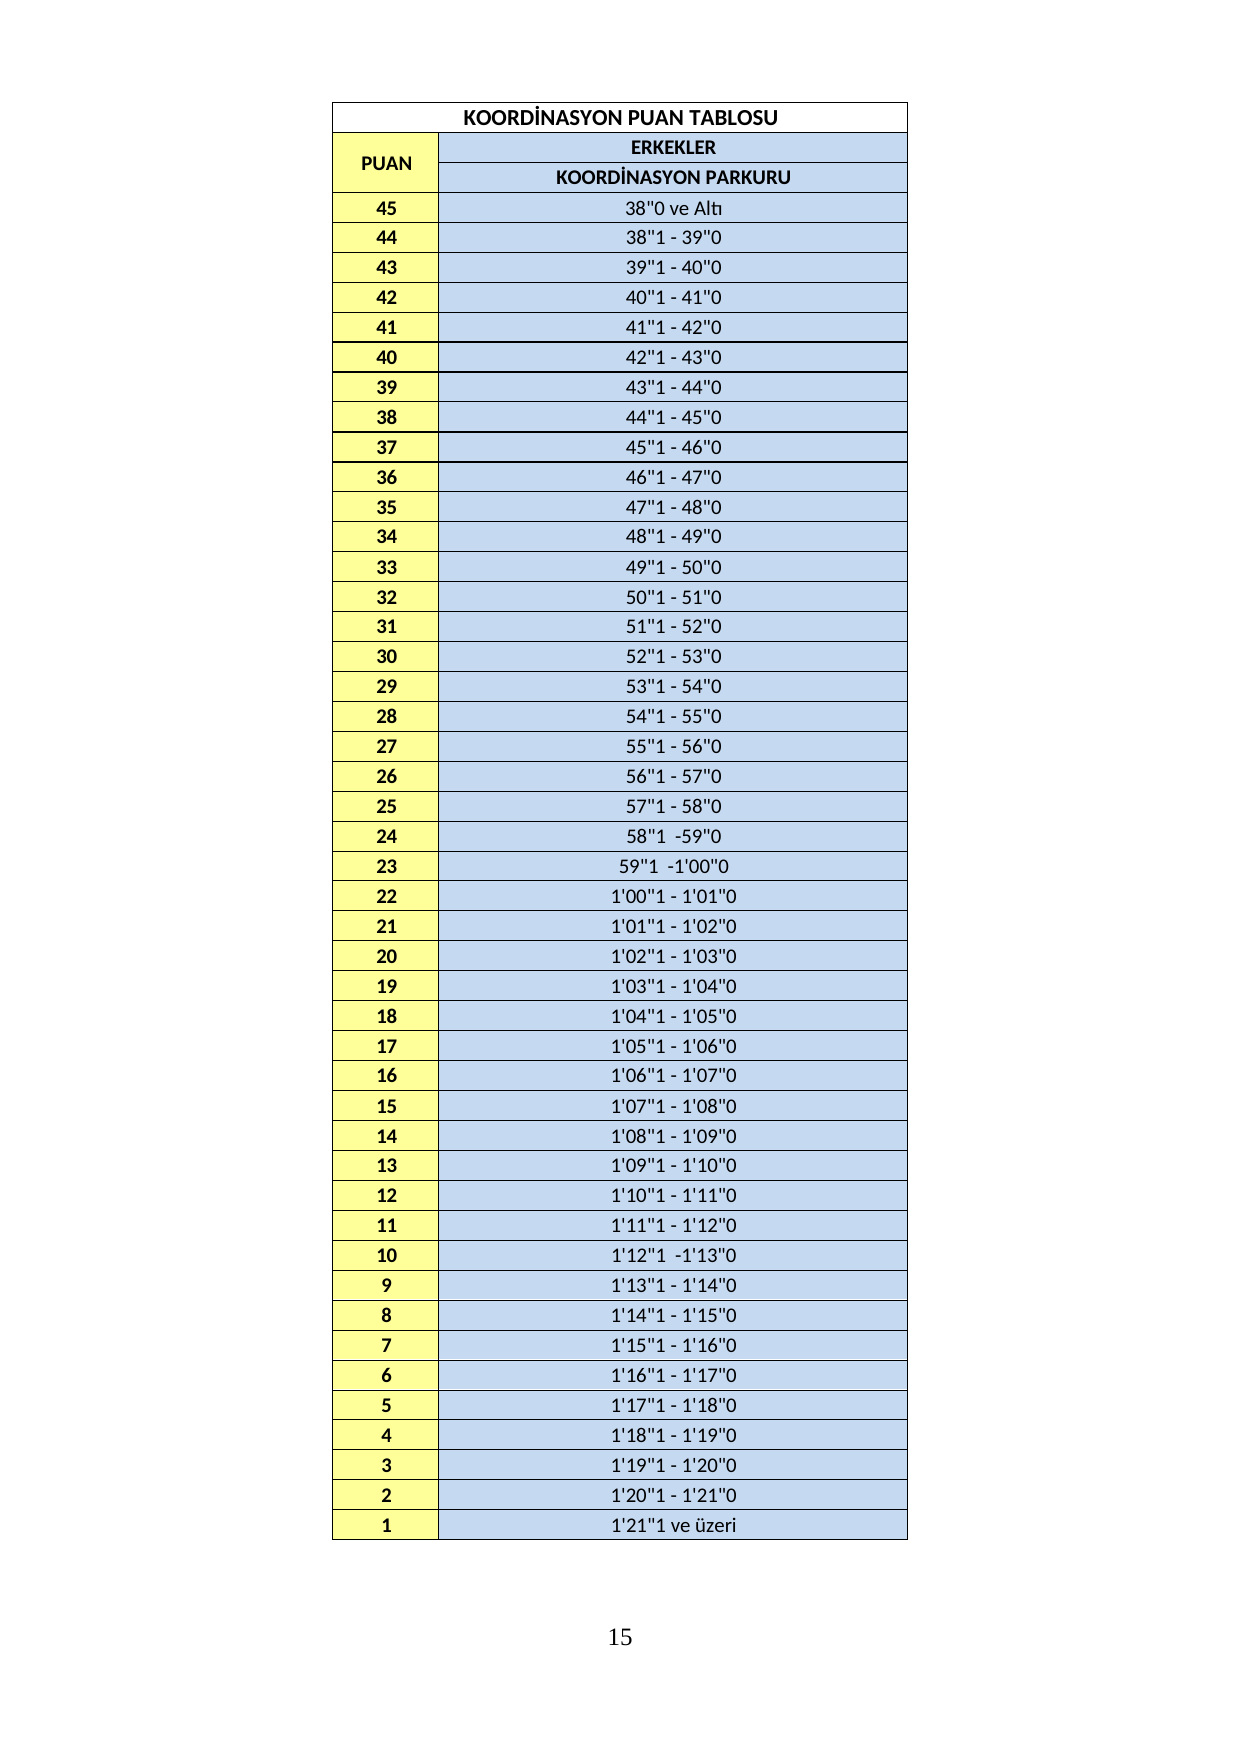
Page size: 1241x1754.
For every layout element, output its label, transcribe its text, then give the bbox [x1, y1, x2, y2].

table_cell 5 [333, 1391, 438, 1419]
table_cell 21 [333, 911, 438, 940]
table_cell 1'12"1 -1'13"0 [439, 1241, 907, 1270]
table_cell 2 [333, 1480, 438, 1509]
table_cell 1'05"1 - 1'06"0 [439, 1031, 907, 1060]
table_cell 35 [333, 492, 438, 521]
table_cell 33 [333, 552, 438, 581]
table_cell 1'18"1 - 1'19"0 [439, 1420, 907, 1449]
table_cell 4 [333, 1420, 438, 1449]
table_cell 6 [333, 1361, 438, 1389]
table_cell 58"1 -59"0 [439, 822, 907, 851]
table_cell 50"1 - 51"0 [439, 582, 907, 611]
table_cell 26 [333, 762, 438, 791]
table_cell 52"1 - 53"0 [439, 642, 907, 671]
table_cell 44 [333, 223, 438, 252]
table_cell 1'01"1 - 1'02"0 [439, 911, 907, 940]
table_cell 24 [333, 822, 438, 851]
table_cell KOORDİNASYON PARKURU [439, 163, 907, 192]
table_cell 9 [333, 1271, 438, 1299]
table_cell 31 [333, 612, 438, 641]
table_cell 45"1 - 46"0 [439, 433, 907, 461]
table_cell 25 [333, 792, 438, 821]
table_cell 15 [333, 1091, 438, 1120]
table_cell 47"1 - 48"0 [439, 492, 907, 521]
table_cell 45 [333, 193, 438, 222]
table_cell 28 [333, 702, 438, 731]
table_cell 1 [333, 1510, 438, 1539]
table_cell 8 [333, 1301, 438, 1330]
table_cell 55"1 - 56"0 [439, 732, 907, 761]
table_cell 27 [333, 732, 438, 761]
table_cell 44"1 - 45"0 [439, 402, 907, 431]
table_cell 30 [333, 642, 438, 671]
table_cell 12 [333, 1181, 438, 1210]
table_cell 1'00"1 - 1'01"0 [439, 881, 907, 910]
table_cell 56"1 - 57"0 [439, 762, 907, 791]
table_cell 48"1 - 49"0 [439, 522, 907, 551]
table_cell 37 [333, 433, 438, 461]
table_cell 19 [333, 971, 438, 1000]
table_cell 23 [333, 852, 438, 880]
table_cell 42 [333, 283, 438, 312]
table_cell 38 [333, 402, 438, 431]
table_cell 18 [333, 1001, 438, 1030]
table_cell 38"0 ve Altı [439, 193, 907, 222]
table_cell 1'21"1 ve üzeri [439, 1510, 907, 1539]
table_cell 1'03"1 - 1'04"0 [439, 971, 907, 1000]
table_cell 32 [333, 582, 438, 611]
table_cell 1'07"1 - 1'08"0 [439, 1091, 907, 1120]
table_cell 13 [333, 1151, 438, 1180]
table_cell 1'02"1 - 1'03"0 [439, 941, 907, 970]
table_cell 29 [333, 672, 438, 701]
table_cell 1'10"1 - 1'11"0 [439, 1181, 907, 1210]
table_cell 1'15"1 - 1'16"0 [439, 1331, 907, 1359]
table_cell 38"1 - 39"0 [439, 223, 907, 252]
table_cell 1'08"1 - 1'09"0 [439, 1121, 907, 1150]
table_cell 40"1 - 41"0 [439, 283, 907, 312]
table_cell 10 [333, 1241, 438, 1270]
table_cell 1'13"1 - 1'14"0 [439, 1271, 907, 1299]
table_cell 11 [333, 1211, 438, 1240]
table_cell 1'20"1 - 1'21"0 [439, 1480, 907, 1509]
table_cell 42"1 - 43"0 [439, 343, 907, 371]
table_cell 41 [333, 313, 438, 341]
table_cell 16 [333, 1061, 438, 1090]
table_cell 40 [333, 343, 438, 371]
table_cell 39"1 - 40"0 [439, 253, 907, 282]
table_cell 41"1 - 42"0 [439, 313, 907, 341]
table_cell PUAN [333, 133, 438, 192]
table_cell 34 [333, 522, 438, 551]
table_cell 22 [333, 881, 438, 910]
table_cell 43 [333, 253, 438, 282]
table_cell 49"1 - 50"0 [439, 552, 907, 581]
table_cell 14 [333, 1121, 438, 1150]
table_cell 36 [333, 463, 438, 491]
table_cell 57"1 - 58"0 [439, 792, 907, 821]
table_cell 54"1 - 55"0 [439, 702, 907, 731]
table_cell 17 [333, 1031, 438, 1060]
table_cell 1'11"1 - 1'12"0 [439, 1211, 907, 1240]
table_header KOORDİNASYON PUAN TABLOSU [333, 103, 907, 132]
table_cell 1'14"1 - 1'15"0 [439, 1301, 907, 1330]
table_cell 7 [333, 1331, 438, 1359]
table_cell ERKEKLER [439, 133, 907, 162]
table_cell 39 [333, 373, 438, 401]
table_cell 59"1 -1'00"0 [439, 852, 907, 880]
table_cell 1'09"1 - 1'10"0 [439, 1151, 907, 1180]
table_cell 1'19"1 - 1'20"0 [439, 1450, 907, 1479]
table_cell 43"1 - 44"0 [439, 373, 907, 401]
table_cell 1'17"1 - 1'18"0 [439, 1391, 907, 1419]
table_cell 1'04"1 - 1'05"0 [439, 1001, 907, 1030]
table_cell 46"1 - 47"0 [439, 463, 907, 491]
table_cell 20 [333, 941, 438, 970]
table_cell 51"1 - 52"0 [439, 612, 907, 641]
table_cell 3 [333, 1450, 438, 1479]
table_cell 1'16"1 - 1'17"0 [439, 1361, 907, 1389]
table_cell 1'06"1 - 1'07"0 [439, 1061, 907, 1090]
table_cell 53"1 - 54"0 [439, 672, 907, 701]
